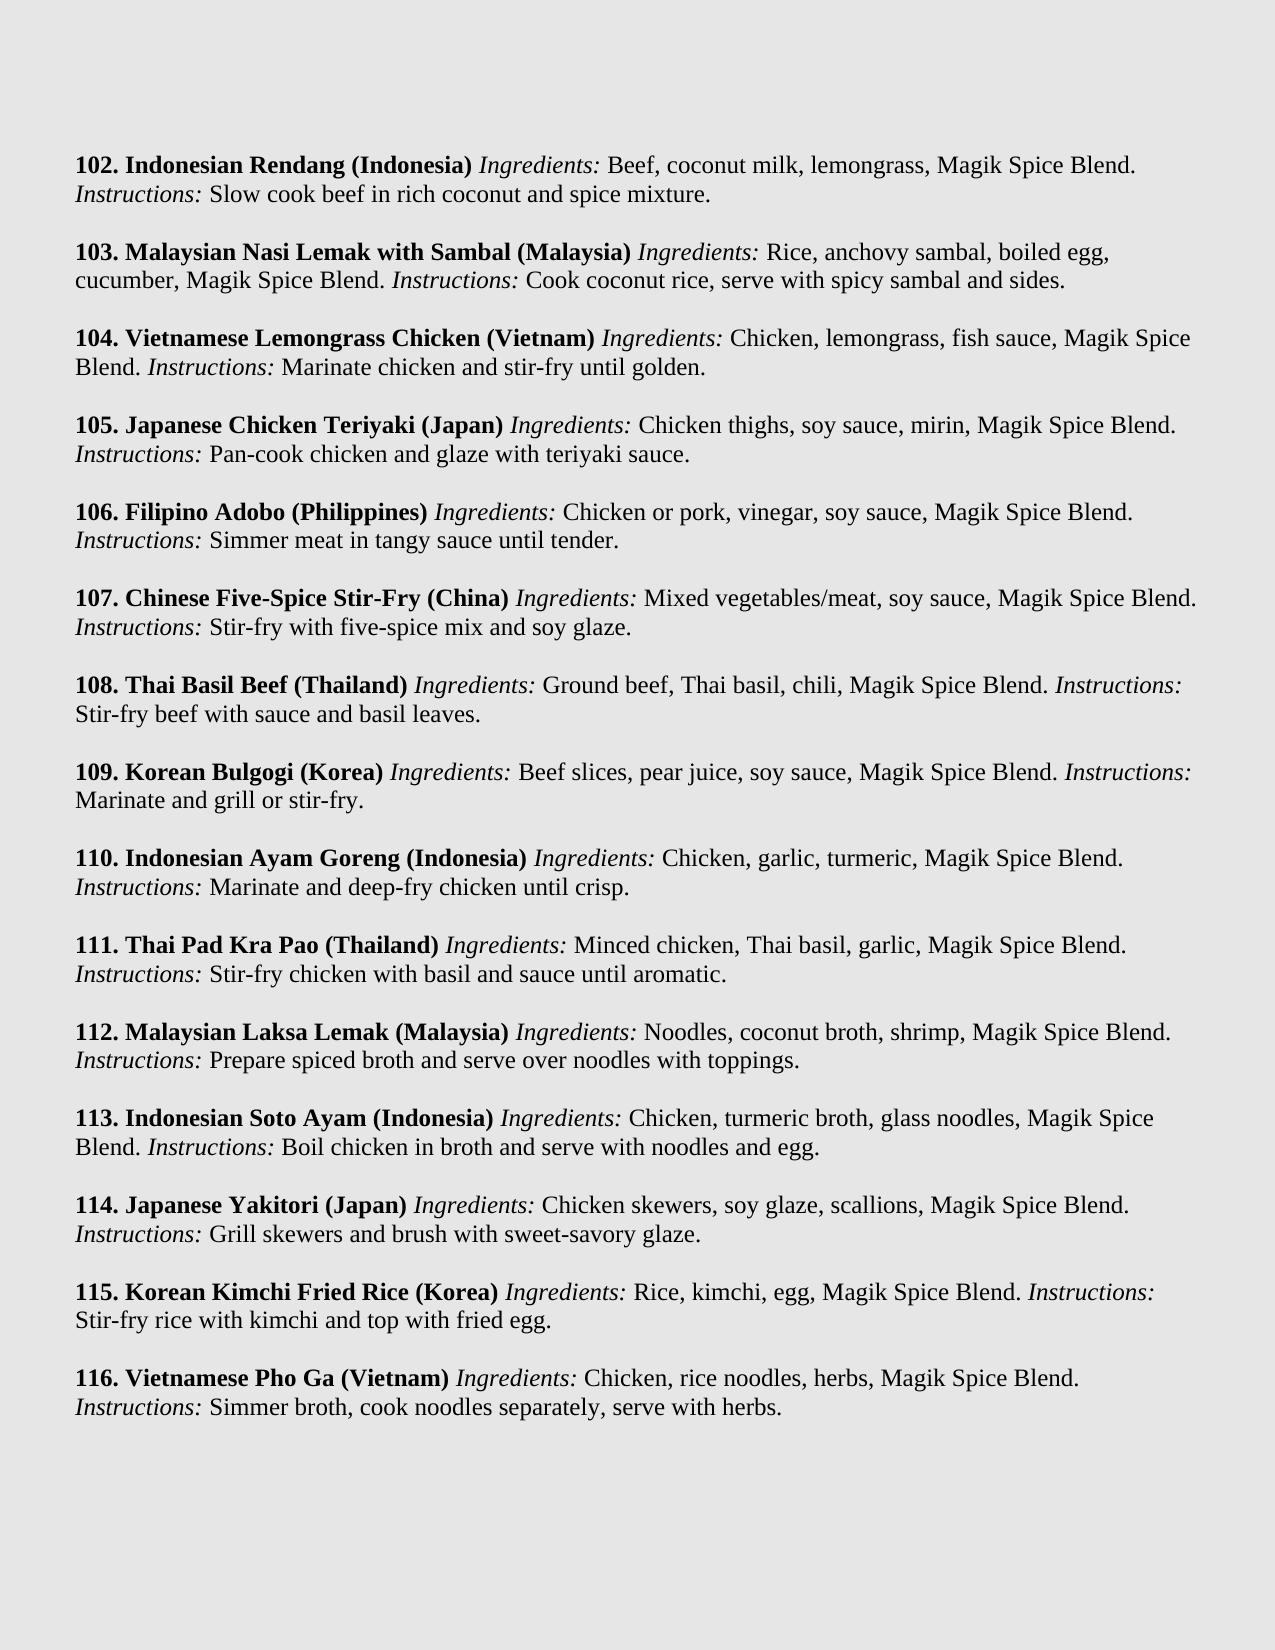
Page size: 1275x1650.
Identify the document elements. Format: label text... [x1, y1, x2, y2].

text 108. Thai Basil Beef (Thailand) Ingredients: Ground beef, Thai basil, chili, Magik Spice Blend. Instructions: Stir-fry beef with sauce and basil leaves. [75, 670, 1200, 727]
text 109. Korean Bulgogi (Korea) Ingredients: Beef slices, pear juice, soy sauce, Magik Spice Blend. Instructions: Marinate and grill or stir-fry. [75, 757, 1200, 814]
text 113. Indonesian Soto Ayam (Indonesia) Ingredients: Chicken, turmeric broth, glass noodles, Magik Spice Blend. Instructions: Boil chicken in broth and serve with noodles and egg. [75, 1103, 1200, 1161]
text 116. Vietnamese Pho Ga (Vietnam) Ingredients: Chicken, rice noodles, herbs, Magik Spice Blend. Instructions: Simmer broth, cook noodles separately, serve with herbs. [75, 1363, 1200, 1421]
text 106. Filipino Adobo (Philippines) Ingredients: Chicken or pork, vinegar, soy sauce, Magik Spice Blend. Instructions: Simmer meat in tangy sauce until tender. [75, 497, 1200, 554]
text 114. Japanese Yakitori (Japan) Ingredients: Chicken skewers, soy glaze, scallions, Magik Spice Blend. Instructions: Grill skewers and brush with sweet-savory glaze. [75, 1190, 1200, 1247]
text 103. Malaysian Nasi Lemak with Sambal (Malaysia) Ingredients: Rice, anchovy sambal, boiled egg, cucumber, Magik Spice Blend. Instructions: Cook coconut rice, serve with spicy sambal and sides. [75, 237, 1200, 294]
text 110. Indonesian Ayam Goreng (Indonesia) Ingredients: Chicken, garlic, turmeric, Magik Spice Blend. Instructions: Marinate and deep-fry chicken until crisp. [75, 843, 1200, 901]
text 102. Indonesian Rendang (Indonesia) Ingredients: Beef, coconut milk, lemongrass, Magik Spice Blend. Instructions: Slow cook beef in rich coconut and spice mixture. [75, 150, 1200, 207]
text 104. Vietnamese Lemongrass Chicken (Vietnam) Ingredients: Chicken, lemongrass, fish sauce, Magik Spice Blend. Instructions: Marinate chicken and stir-fry until golden. [75, 323, 1200, 381]
text 112. Malaysian Laksa Lemak (Malaysia) Ingredients: Noodles, coconut broth, shrimp, Magik Spice Blend. Instructions: Prepare spiced broth and serve over noodles with toppings. [75, 1017, 1200, 1074]
text 105. Japanese Chicken Teriyaki (Japan) Ingredients: Chicken thighs, soy sauce, mirin, Magik Spice Blend. Instructions: Pan-cook chicken and glaze with teriyaki sauce. [75, 410, 1200, 467]
text 115. Korean Kimchi Fried Rice (Korea) Ingredients: Rice, kimchi, egg, Magik Spice Blend. Instructions: Stir-fry rice with kimchi and top with fried egg. [75, 1277, 1200, 1334]
text 111. Thai Pad Kra Pao (Thailand) Ingredients: Minced chicken, Thai basil, garlic, Magik Spice Blend. Instructions: Stir-fry chicken with basil and sauce until aromatic. [75, 930, 1200, 987]
text 107. Chinese Five-Spice Stir-Fry (China) Ingredients: Mixed vegetables/meat, soy sauce, Magik Spice Blend. Instructions: Stir-fry with five-spice mix and soy glaze. [75, 583, 1200, 641]
